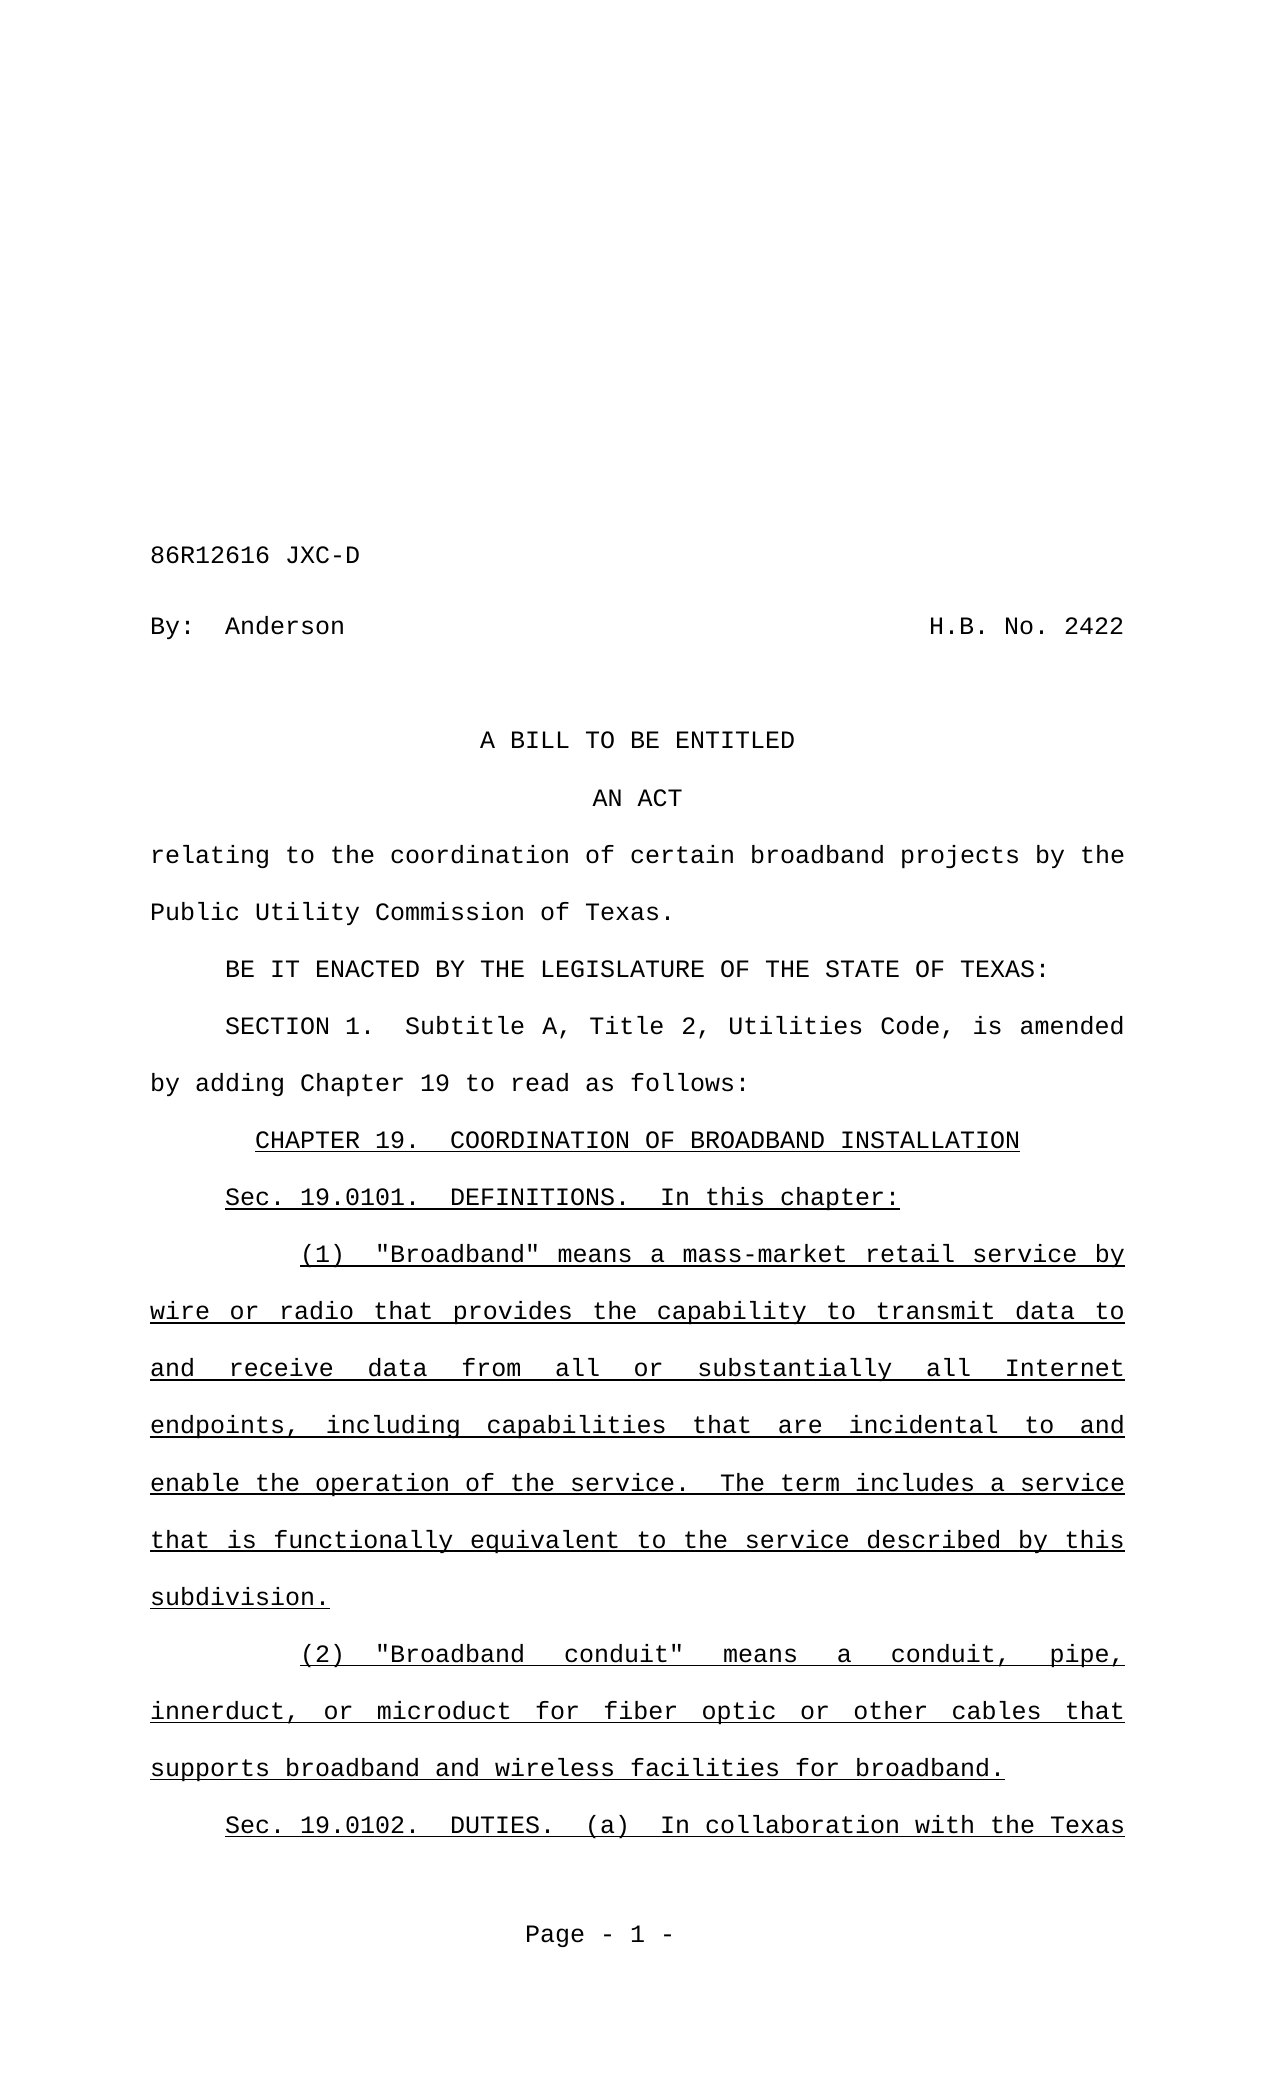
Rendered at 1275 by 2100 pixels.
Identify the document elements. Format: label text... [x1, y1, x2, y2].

text (2) "Broadband conduit" means a conduit, pipe, innerduct, or microduct for fiber optic or other cables that supports broadband and wireless facilities for broadband. [150, 1641, 1125, 1722]
text (2) "Broadband conduit" means a conduit, pipe, innerduct, or microduct for fiber optic or other cables that supports broadband and wireless facilities for broadband. [150, 1723, 1125, 1784]
text (1) "Broadband" means a mass-market retail service by wire or radio that provides the capability to transmit data to and receive data from all or substantially all Internet endpoints, including capabilities that are incidental to and enable the operation of the service. The term includes a service that is functionally equivalent to the service described by this subdivision. [150, 1495, 1125, 1550]
text 86R12616 JXC-D [150, 542, 1125, 571]
text AN ACT [150, 785, 1125, 813]
text (1) "Broadband" means a mass-market retail service by wire or radio that provides the capability to transmit data to and receive data from all or substantially all Internet endpoints, including capabilities that are incidental to and enable the operation of the service. The term includes a service that is functionally equivalent to the service described by this subdivision. [150, 1438, 1125, 1493]
text relating to the coordination of certain broadband projects by the Public Utility Commission of Texas. [150, 842, 1125, 928]
text Sec. 19.0101. DEFINITIONS. In this chapter: [150, 1184, 1125, 1213]
text SECTION 1. Subtitle A, Title 2, Utilities Code, is amended by adding Chapter 19 to read as follows: [150, 1013, 1125, 1099]
text CHAPTER 19. COORDINATION OF BROADBAND INSTALLATION [150, 1127, 1125, 1156]
text A BILL TO BE ENTITLED [150, 728, 1125, 756]
text (1) "Broadband" means a mass-market retail service by wire or radio that provides the capability to transmit data to and receive data from all or substantially all Internet endpoints, including capabilities that are incidental to and enable the operation of the service. The term includes a service that is functionally equivalent to the service described by this subdivision. [150, 1324, 1125, 1379]
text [150, 1812, 1125, 1841]
text (1) "Broadband" means a mass-market retail service by wire or radio that provides the capability to transmit data to and receive data from all or substantially all Internet endpoints, including capabilities that are incidental to and enable the operation of the service. The term includes a service that is functionally equivalent to the service described by this subdivision. [150, 1552, 1125, 1613]
text (1) "Broadband" means a mass-market retail service by wire or radio that provides the capability to transmit data to and receive data from all or substantially all Internet endpoints, including capabilities that are incidental to and enable the operation of the service. The term includes a service that is functionally equivalent to the service described by this subdivision. [150, 1242, 1125, 1322]
text By: Anderson H.B. No. 2422 [150, 614, 1125, 642]
text BE IT ENACTED BY THE LEGISLATURE OF THE STATE OF TEXAS: [150, 956, 1125, 985]
text (1) "Broadband" means a mass-market retail service by wire or radio that provides the capability to transmit data to and receive data from all or substantially all Internet endpoints, including capabilities that are incidental to and enable the operation of the service. The term includes a service that is functionally equivalent to the service described by this subdivision. [150, 1381, 1125, 1436]
